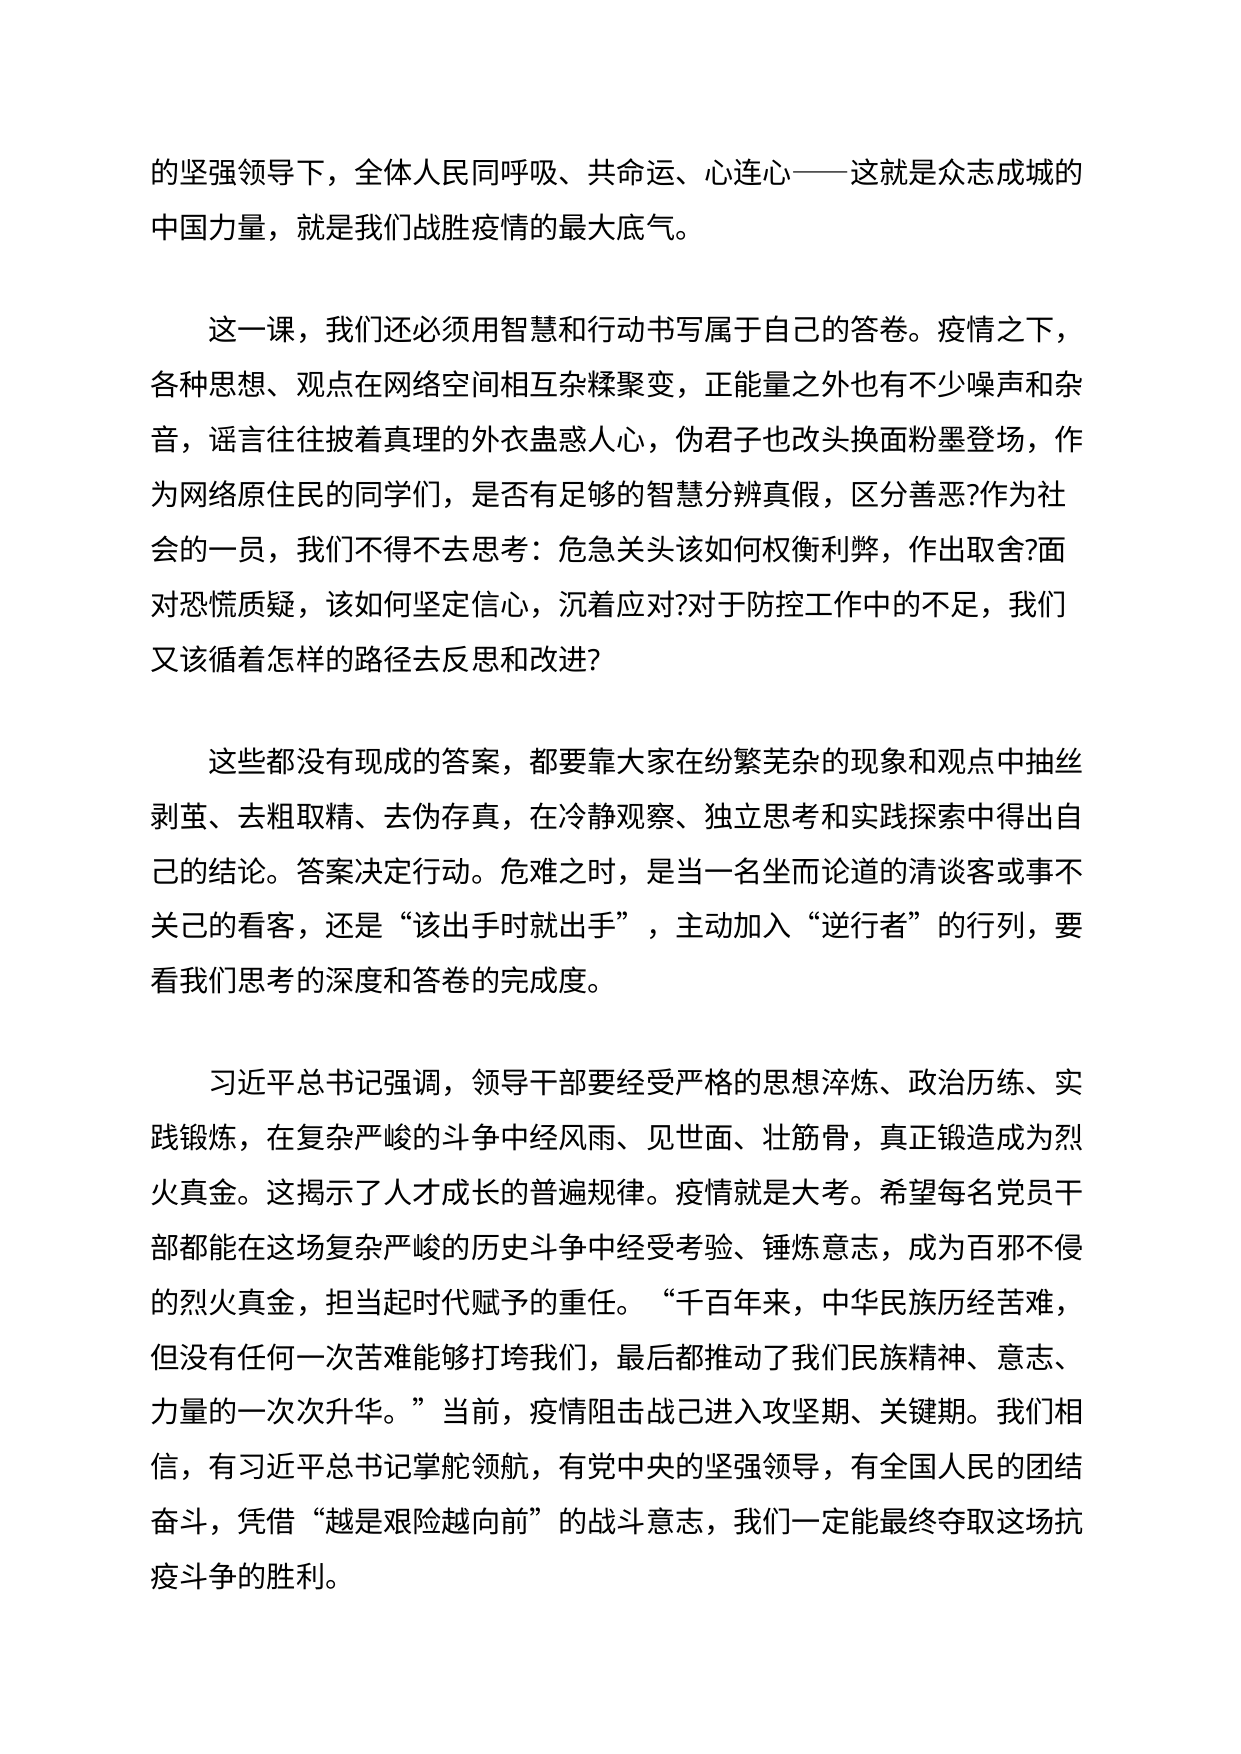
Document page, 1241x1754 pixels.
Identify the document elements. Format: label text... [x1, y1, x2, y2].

text 习近平总书记强调，领导干部要经受严格的思想淬炼、政治历练、实践锻炼，在复杂严峻的斗争中经风雨、见世面、壮筋骨，真正锻造成为烈火真金。这揭示了人才成长的普遍规律。疫情就是大考。希望每名党员干部都能在这场复杂严峻的历史斗争中经受考验、锤炼意志，成为百邪不侵的烈火真金，担当起时代赋予的重任。“千百年来，中华民族历经苦难，但没有任何一次苦难能够打垮我们，最后都推动了我们民族精神、意志、力量的一次次升华。”当前，疫情阻击战己进入攻坚期、关键期。我们相信，有习近平总书记掌舵领航，有党中央的坚强领导，有全国人民的团结奋斗，凭借“越是艰险越向前”的战斗意志，我们一定能最终夺取这场抗疫斗争的胜利。 [150, 1060, 1090, 1596]
text 这些都没有现成的答案，都要靠大家在纷繁芜杂的现象和观点中抽丝剥茧、去粗取精、去伪存真，在冷静观察、独立思考和实践探索中得出自己的结论。答案决定行动。危难之时，是当一名坐而论道的清谈客或事不关己的看客，还是“该出手时就出手”，主动加入“逆行者”的行列，要看我们思考的深度和答卷的完成度。 [150, 738, 1090, 1000]
text 这一课，我们还必须用智慧和行动书写属于自己的答卷。疫情之下，各种思想、观点在网络空间相互杂糅聚变，正能量之外也有不少噪声和杂音，谣言往往披着真理的外衣蛊惑人心，伪君子也改头换面粉墨登场，作为网络原住民的同学们，是否有足够的智慧分辨真假，区分善恶?作为社会的一员，我们不得不去思考：危急关头该如何权衡利弊，作出取舍?面对恐慌质疑，该如何坚定信心，沉着应对?对于防控工作中的不足，我们又该循着怎样的路径去反思和改进? [150, 307, 1090, 679]
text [150, 150, 1090, 247]
